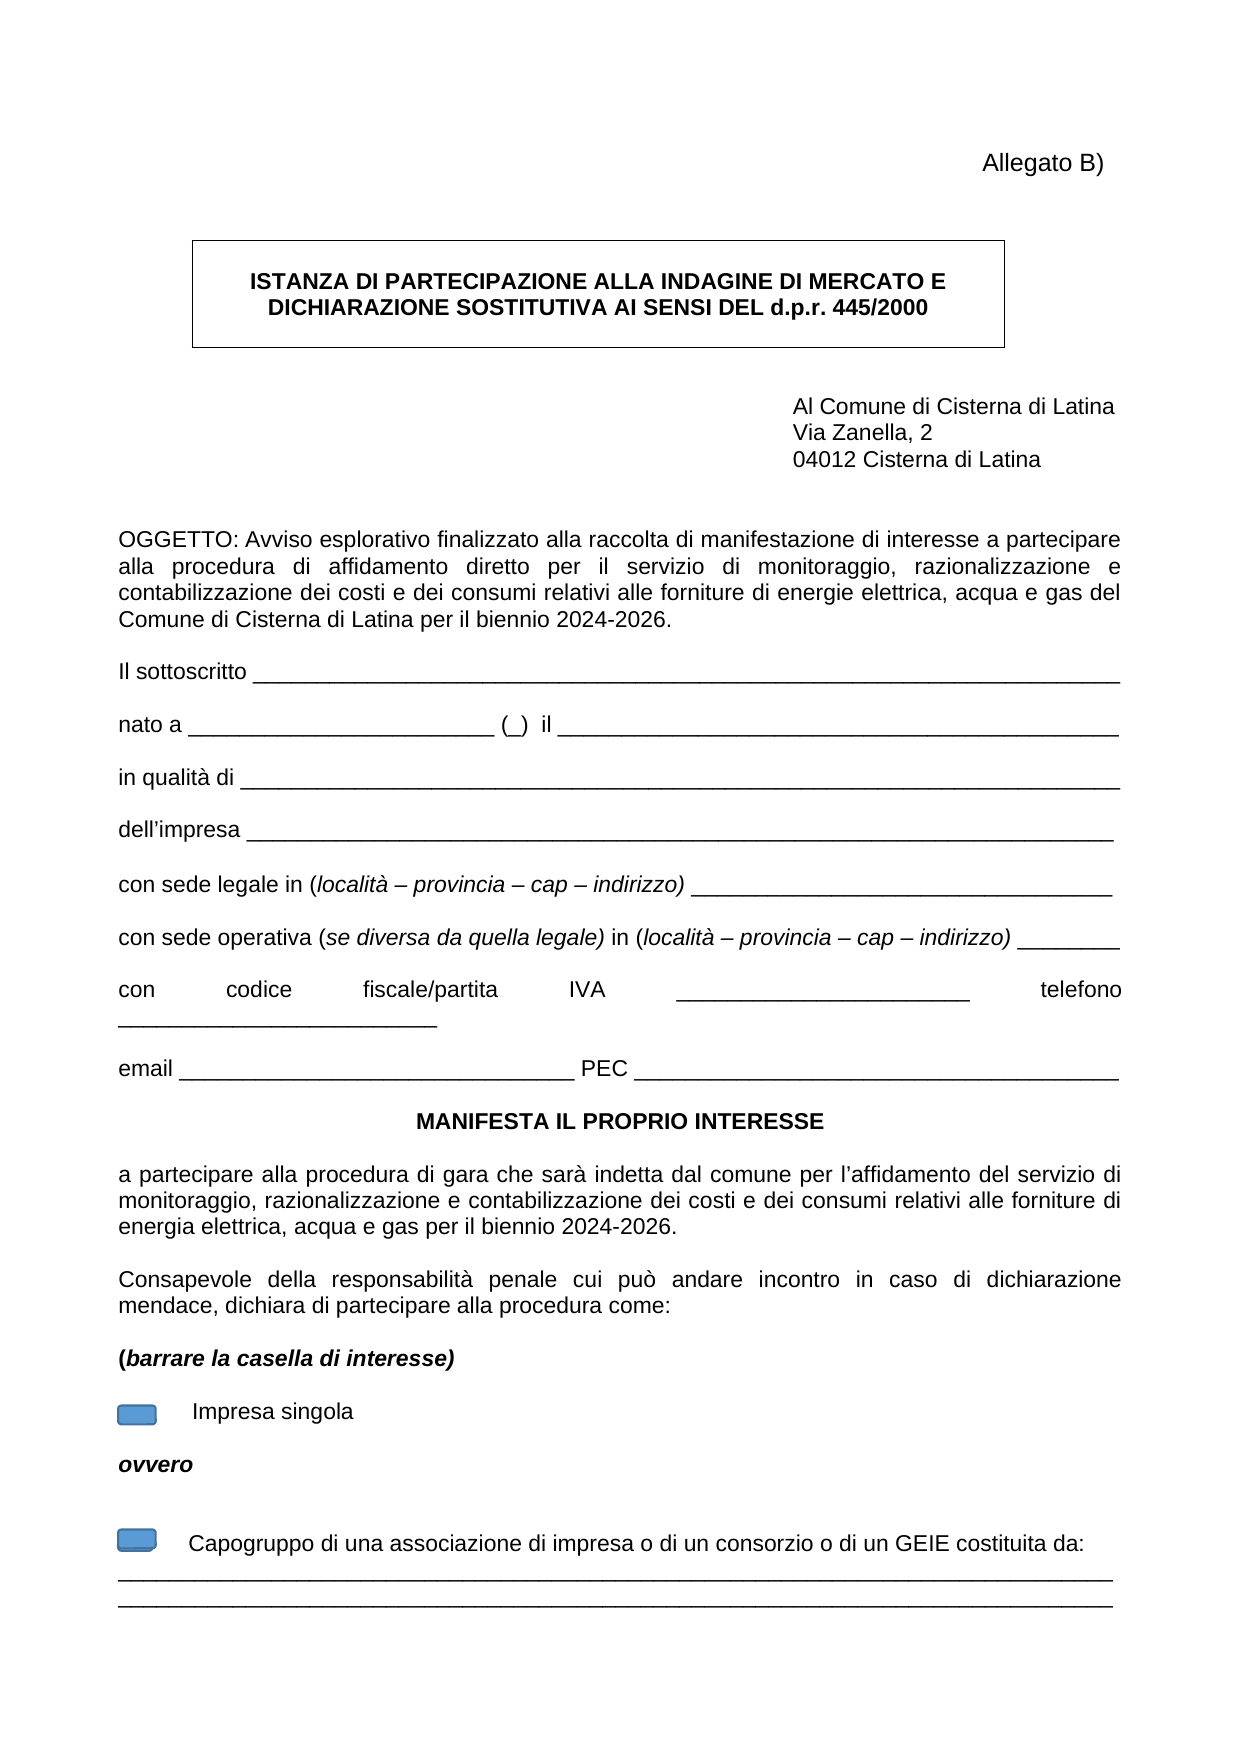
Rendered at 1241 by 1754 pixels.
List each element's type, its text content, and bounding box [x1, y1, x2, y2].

text Il sottoscritto ____________________________________________________________________ [118, 658, 1122, 684]
text Consapevole della responsabilità penale cui può andare incontro in caso di dichiarazione mendace, dichiara di partecipare alla procedura come: [118, 1266, 1122, 1319]
text a partecipare alla procedura di gara che sarà indetta dal comune per l’affidamento del servizio di monitoraggio, razionalizzazione e contabilizzazione dei costi e dei consumi relativi alle forniture di energia elettrica, acqua e gas per il biennio 2024-2026. [118, 1161, 1122, 1240]
table_header ISTANZA DI PARTECIPAZIONE ALLA INDAGINE DI MERCATO E DICHIARAZIONE SOSTITUTIVA AI SENSI DEL d.p.r. 445/2000 [193, 241, 1004, 347]
text con sede operativa (se diversa da quella legale) in (località – provincia – cap – indirizzo) ________ [118, 923, 1122, 950]
text Al Comune di Cisterna di Latina [118, 393, 1122, 419]
text dell’impresa ____________________________________________________________________ [118, 816, 1122, 843]
text 04012 Cisterna di Latina [118, 446, 1122, 472]
text OGGETTO: Avviso esplorativo finalizzato alla raccolta di manifestazione di interesse a partecipare alla procedura di affidamento diretto per il servizio di monitoraggio, razionalizzazione e contabilizzazione dei costi e dei consumi relativi alle forniture di energie elettrica, acqua e gas del Comune di Cisterna di Latina per il biennio 2024-2026. [118, 526, 1122, 632]
text con codice fiscale/partita IVA _______________________ telefono _________________________ [118, 976, 1122, 1029]
text email _______________________________ PEC ______________________________________ [118, 1055, 1122, 1082]
text ____________________________________________________________________________________________________________________________________________________________ [118, 1556, 1122, 1609]
text Impresa singola [118, 1398, 1122, 1424]
text ovvero [118, 1451, 1122, 1477]
text Allegato B) [118, 148, 1122, 176]
text Via Zanella, 2 [118, 419, 1122, 446]
text (barrare la casella di interesse) [118, 1345, 1122, 1371]
text Capogruppo di una associazione di impresa o di un consorzio o di un GEIE costituita da: [118, 1529, 1122, 1556]
text con sede legale in (località – provincia – cap – indirizzo) _________________________________ [118, 871, 1122, 897]
text MANIFESTA IL PROPRIO INTERESSE [118, 1108, 1122, 1134]
text nato a ________________________ (_) il ____________________________________________ [118, 711, 1122, 737]
text in qualità di _____________________________________________________________________ [118, 764, 1122, 790]
